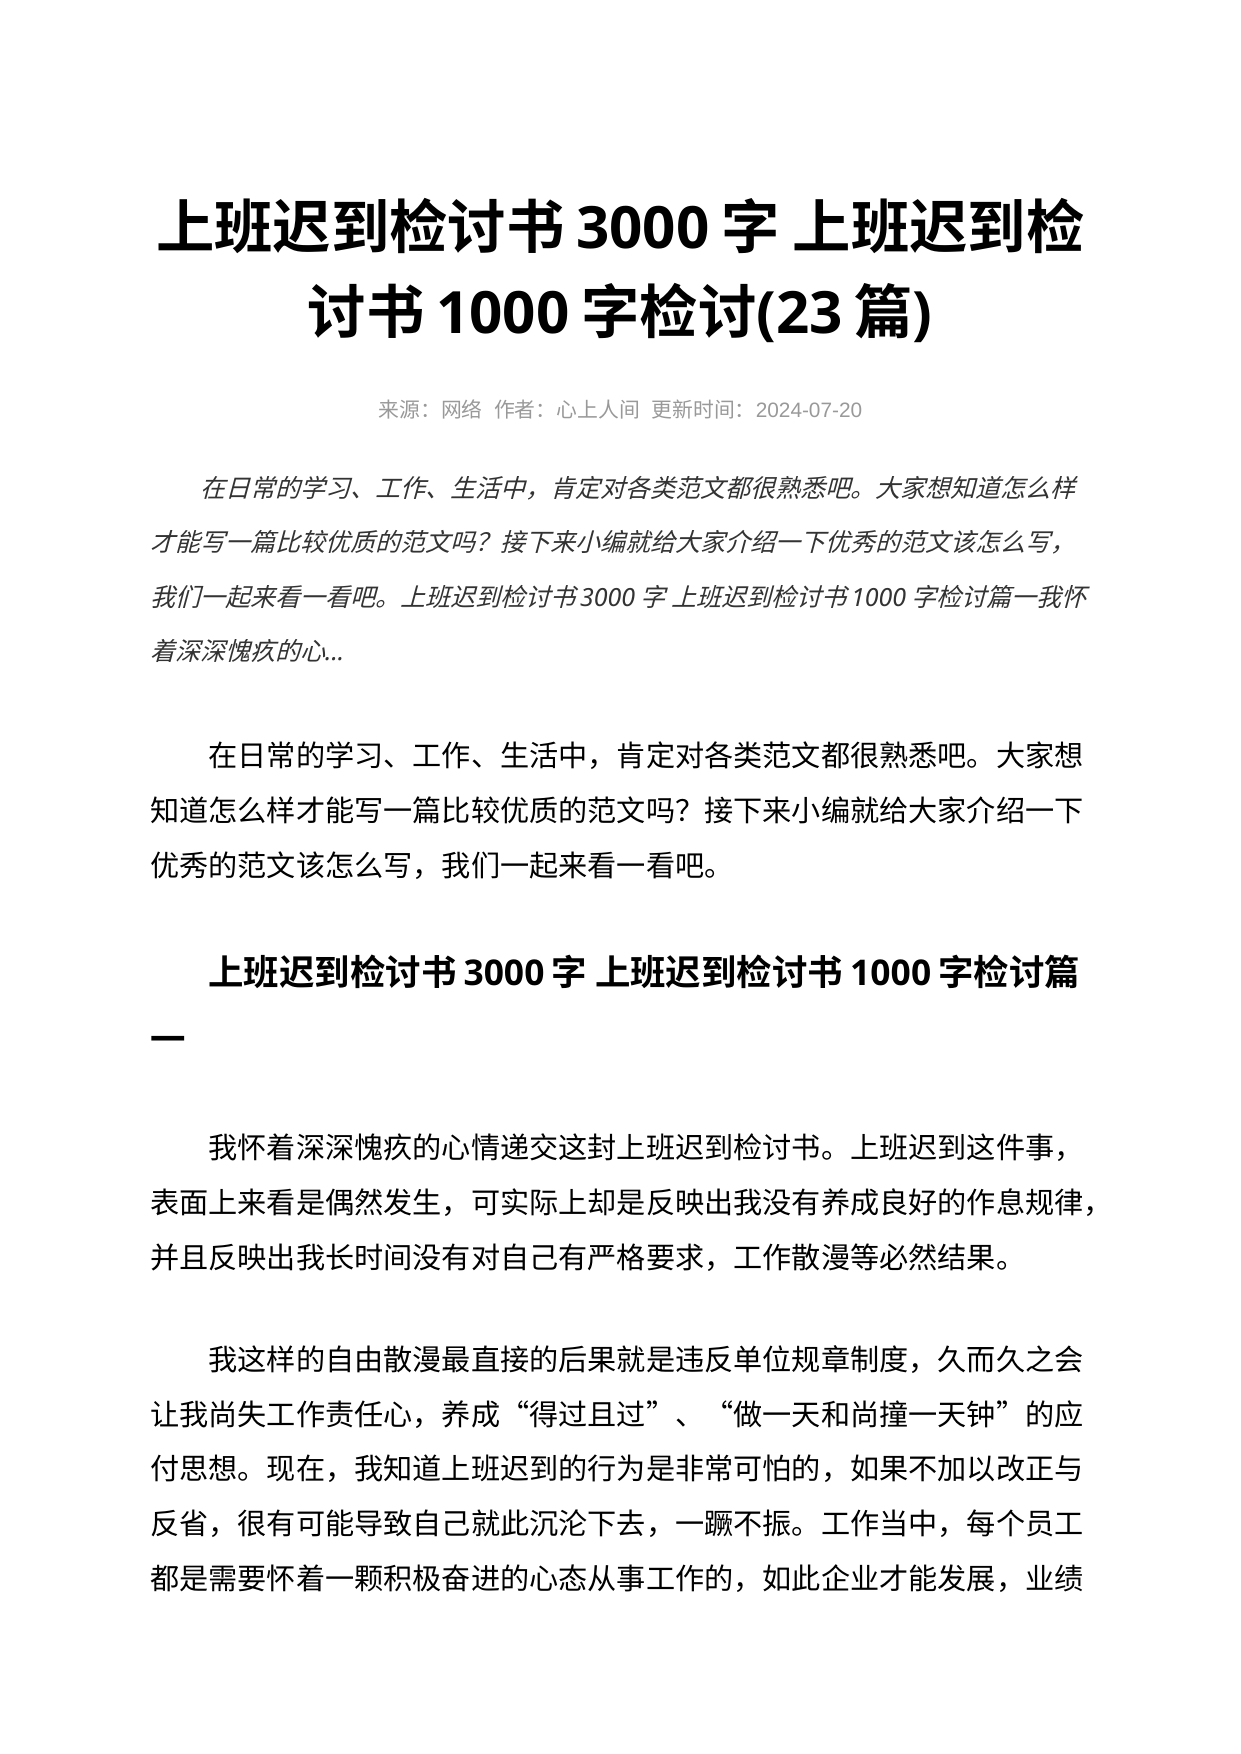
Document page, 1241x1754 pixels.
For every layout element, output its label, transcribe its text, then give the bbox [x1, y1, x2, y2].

text 来源：网络 作者：心上人间 更新时间：2024-07-20 [150, 398, 1090, 422]
text 上班迟到检讨书3000字 上班迟到检讨书1000字检讨篇一 [150, 944, 1090, 1062]
text 在日常的学习、工作、生活中，肯定对各类范文都很熟悉吧。大家想知道怎么样才能写一篇比较优质的范文吗？接下来小编就给大家介绍一下优秀的范文该怎么写，我们一起来看一看吧。上班迟到检讨书3000字 上班迟到检讨书1000字检讨篇一我怀着深深愧疚的心... [150, 468, 1090, 668]
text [150, 1336, 1090, 1598]
text 在日常的学习、工作、生活中，肯定对各类范文都很熟悉吧。大家想知道怎么样才能写一篇比较优质的范文吗？接下来小编就给大家介绍一下优秀的范文该怎么写，我们一起来看一看吧。 [150, 733, 1090, 885]
subtitle 上班迟到检讨书3000字 上班迟到检讨书1000字检讨(23篇) [150, 181, 1090, 351]
text 我怀着深深愧疚的心情递交这封上班迟到检讨书。上班迟到这件事，表面上来看是偶然发生，可实际上却是反映出我没有养成良好的作息规律，并且反映出我长时间没有对自己有严格要求，工作散漫等必然结果。 [150, 1124, 1090, 1277]
